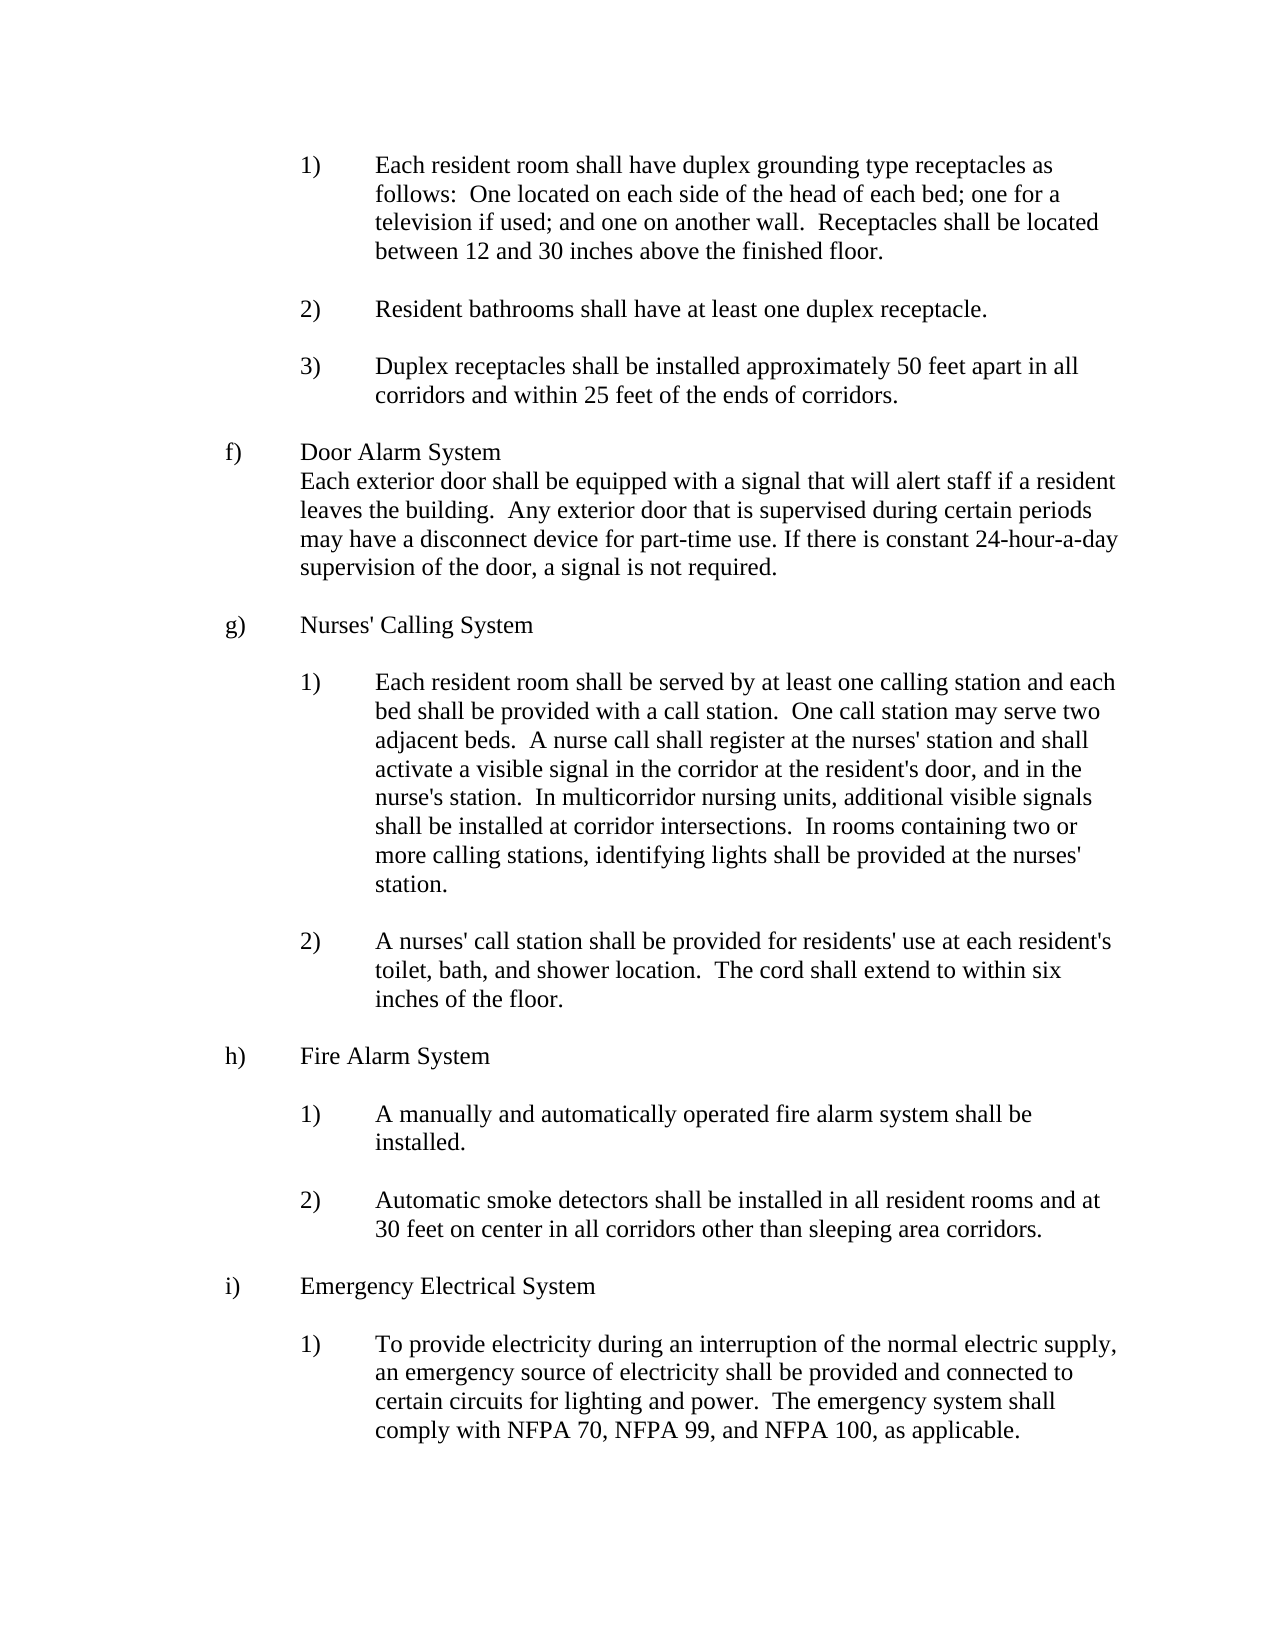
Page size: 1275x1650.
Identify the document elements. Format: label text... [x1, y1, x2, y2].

text h) Fire Alarm System [225, 1041, 1125, 1070]
text 3) Duplex receptacles shall be installed approximately 50 feet apart in all corridors and within 25 feet of the ends of corridors. [300, 351, 1125, 409]
text i) Emergency Electrical System [225, 1271, 1125, 1300]
text 1) A manually and automatically operated fire alarm system shall be installed. [300, 1099, 1125, 1156]
text 2) Resident bathrooms shall have at least one duplex receptacle. [300, 294, 1125, 322]
text Each exterior door shall be equipped with a signal that will alert staff if a resident leaves the building. Any exterior door that is supervised during certain periods may have a disconnect device for part-time use. If there is constant 24-hour-a-day supervision of the door, a signal is not required. [300, 466, 1125, 581]
text 1) Each resident room shall be served by at least one calling station and each bed shall be provided with a call station. One call station may serve two adjacent beds. A nurse call shall register at the nurses' station and shall activate a visible signal in the corridor at the resident's door, and in the nurse's station. In multicorridor nursing units, additional visible signals shall be installed at corridor intersections. In rooms containing two or more calling stations, identifying lights shall be provided at the nurses' station. [300, 667, 1125, 897]
text 2) A nurses' call station shall be provided for residents' use at each resident's toilet, bath, and shower location. The cord shall extend to within six inches of the floor. [300, 926, 1125, 1012]
text 1) To provide electricity during an interruption of the normal electric supply, an emergency source of electricity shall be provided and connected to certain circuits for lighting and power. The emergency system shall comply with NFPA 70, NFPA 99, and NFPA 100, as applicable. [300, 1329, 1125, 1444]
text f) Door Alarm System [225, 437, 1125, 466]
text 1) Each resident room shall have duplex grounding type receptacles as follows: One located on each side of the head of each bed; one for a television if used; and one on another wall. Receptacles shall be located between 12 and 30 inches above the finished floor. [300, 150, 1125, 265]
text g) Nurses' Calling System [225, 610, 1125, 639]
text 2) Automatic smoke detectors shall be installed in all resident rooms and at 30 feet on center in all corridors other than sleeping area corridors. [300, 1185, 1125, 1242]
